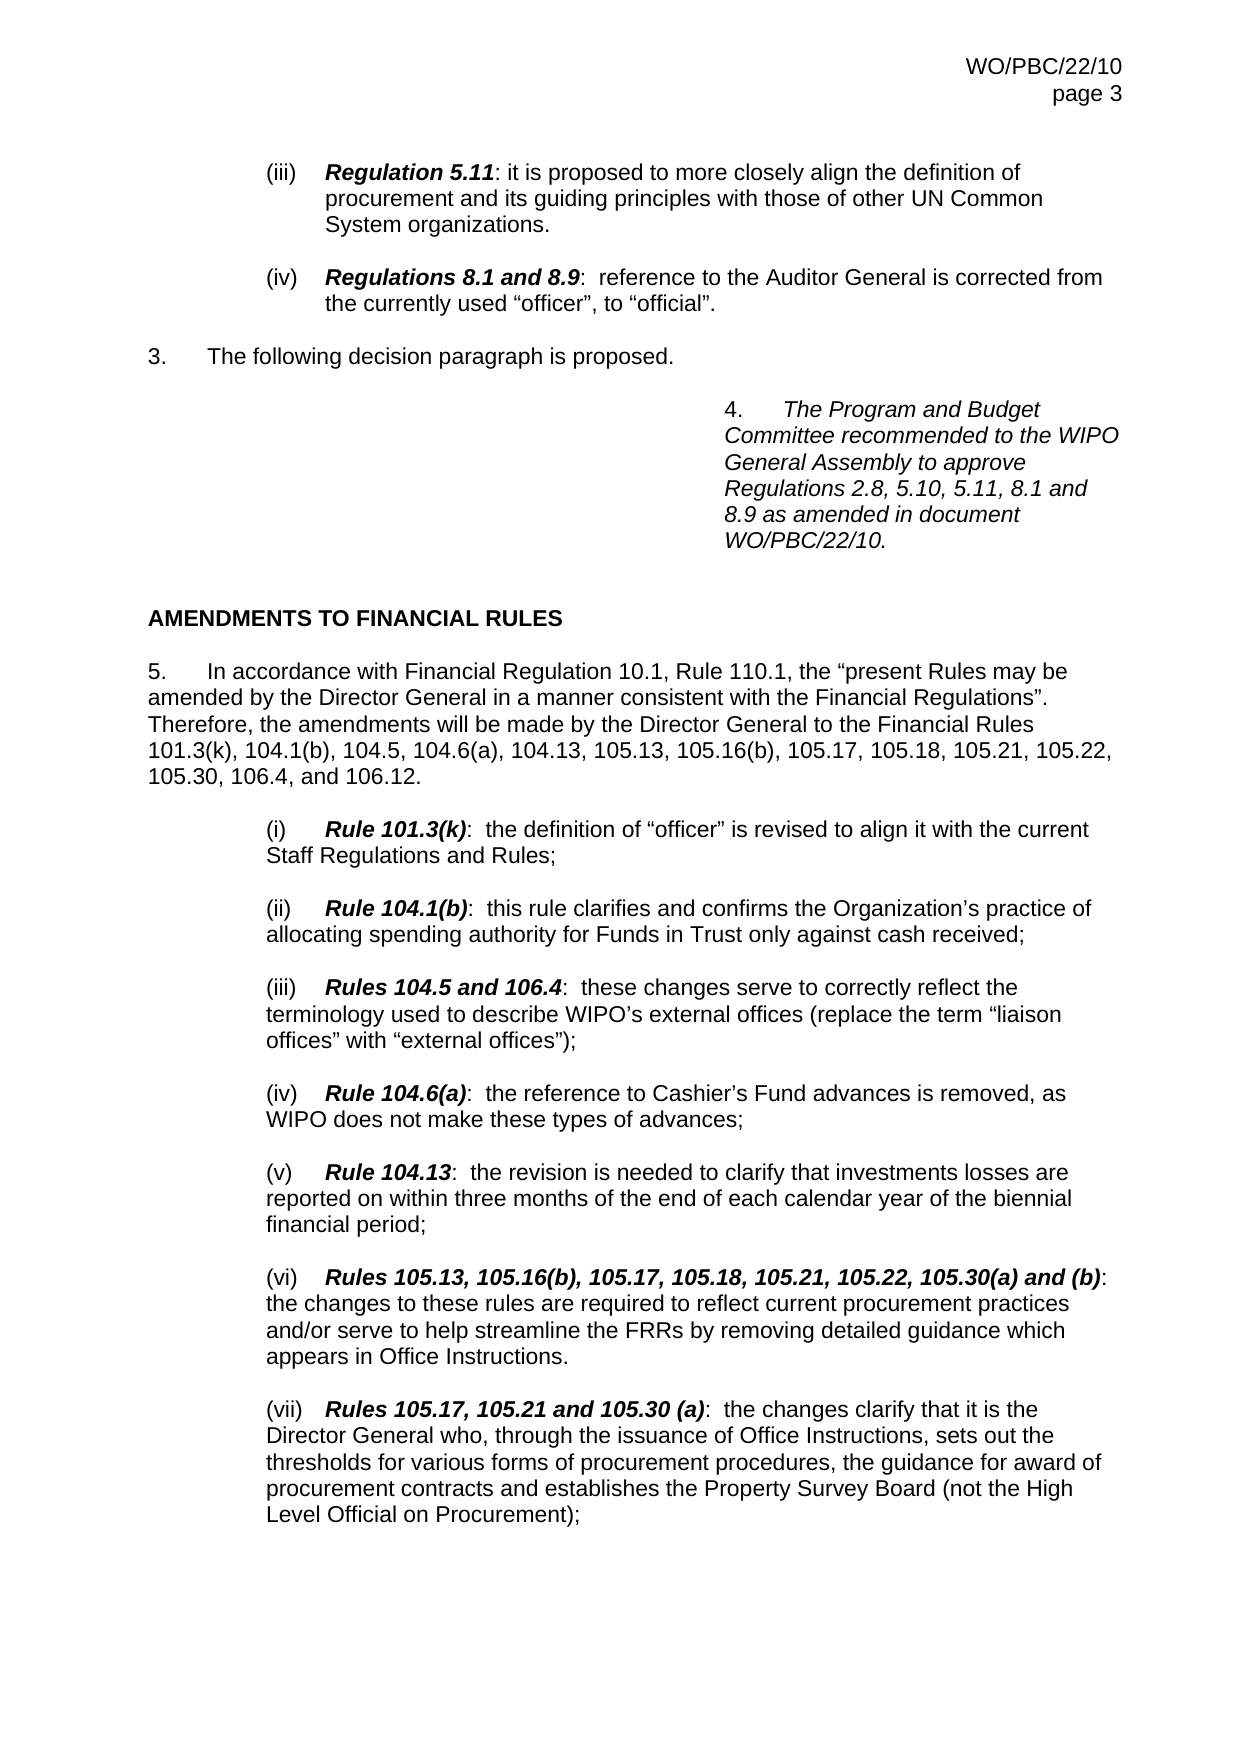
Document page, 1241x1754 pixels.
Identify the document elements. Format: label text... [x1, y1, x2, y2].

list Rule 104.6(a): the reference to Cashier’s Fund advances is removed, as WIPO does not make these types of advances; [266, 1079, 1122, 1132]
list Rules 105.13, 105.16(b), 105.17, 105.18, 105.21, 105.22, 105.30(a) and (b): the changes to these rules are required to reflect current procurement practices and/or serve to help streamline the FRRs by removing detailed guidance which appears in Office Instructions. [266, 1264, 1122, 1369]
list Rule 101.3(k): the definition of “officer” is revised to align it with the current Staff Regulations and Rules; [266, 816, 1122, 869]
list The Program and Budget Committee recommended to the WIPO General Assembly to approve Regulations 2.8, 5.10, 5.11, 8.1 and 8.9 as amended in document WO/PBC/22/10. [724, 396, 1122, 554]
subtitle AMENDMENTS TO FINANCIAL RULES [148, 605, 1122, 632]
list Regulation 5.11: it is proposed to more closely align the definition of procurement and its guiding principles with those of other UN Common System organizations. [266, 158, 1122, 238]
list Rule 104.1(b): this rule clarifies and confirms the Organization’s practice of allocating spending authority for Funds in Trust only against cash received; [266, 895, 1122, 948]
list In accordance with Financial Regulation 10.1, Rule 110.1, the “present Rules may be amended by the Director General in a manner consistent with the Financial Regulations”. Therefore, the amendments will be made by the Director General to the Financial Rules 101.3(k), 104.1(b), 104.5, 104.6(a), 104.13, 105.13, 105.16(b), 105.17, 105.18, 105.21, 105.22, 105.30, 106.4, and 106.12. [148, 658, 1122, 790]
list Rules 105.17, 105.21 and 105.30 (a): the changes clarify that it is the Director General who, through the issuance of Office Instructions, sets out the thresholds for various forms of procurement procedures, the guidance for award of procurement contracts and establishes the Property Survey Board (not the High Level Official on Procurement); [266, 1396, 1122, 1528]
list Rules 104.5 and 106.4: these changes serve to correctly reflect the terminology used to describe WIPO’s external offices (replace the term “liaison offices” with “external offices”); [266, 974, 1122, 1053]
list Regulations 8.1 and 8.9: reference to the Auditor General is corrected from the currently used “officer”, to “official”. [266, 264, 1122, 317]
list The following decision paragraph is proposed. [148, 343, 1122, 369]
list Rule 104.13: the revision is needed to clarify that investments losses are reported on within three months of the end of each calendar year of the biennial financial period; [266, 1159, 1122, 1238]
